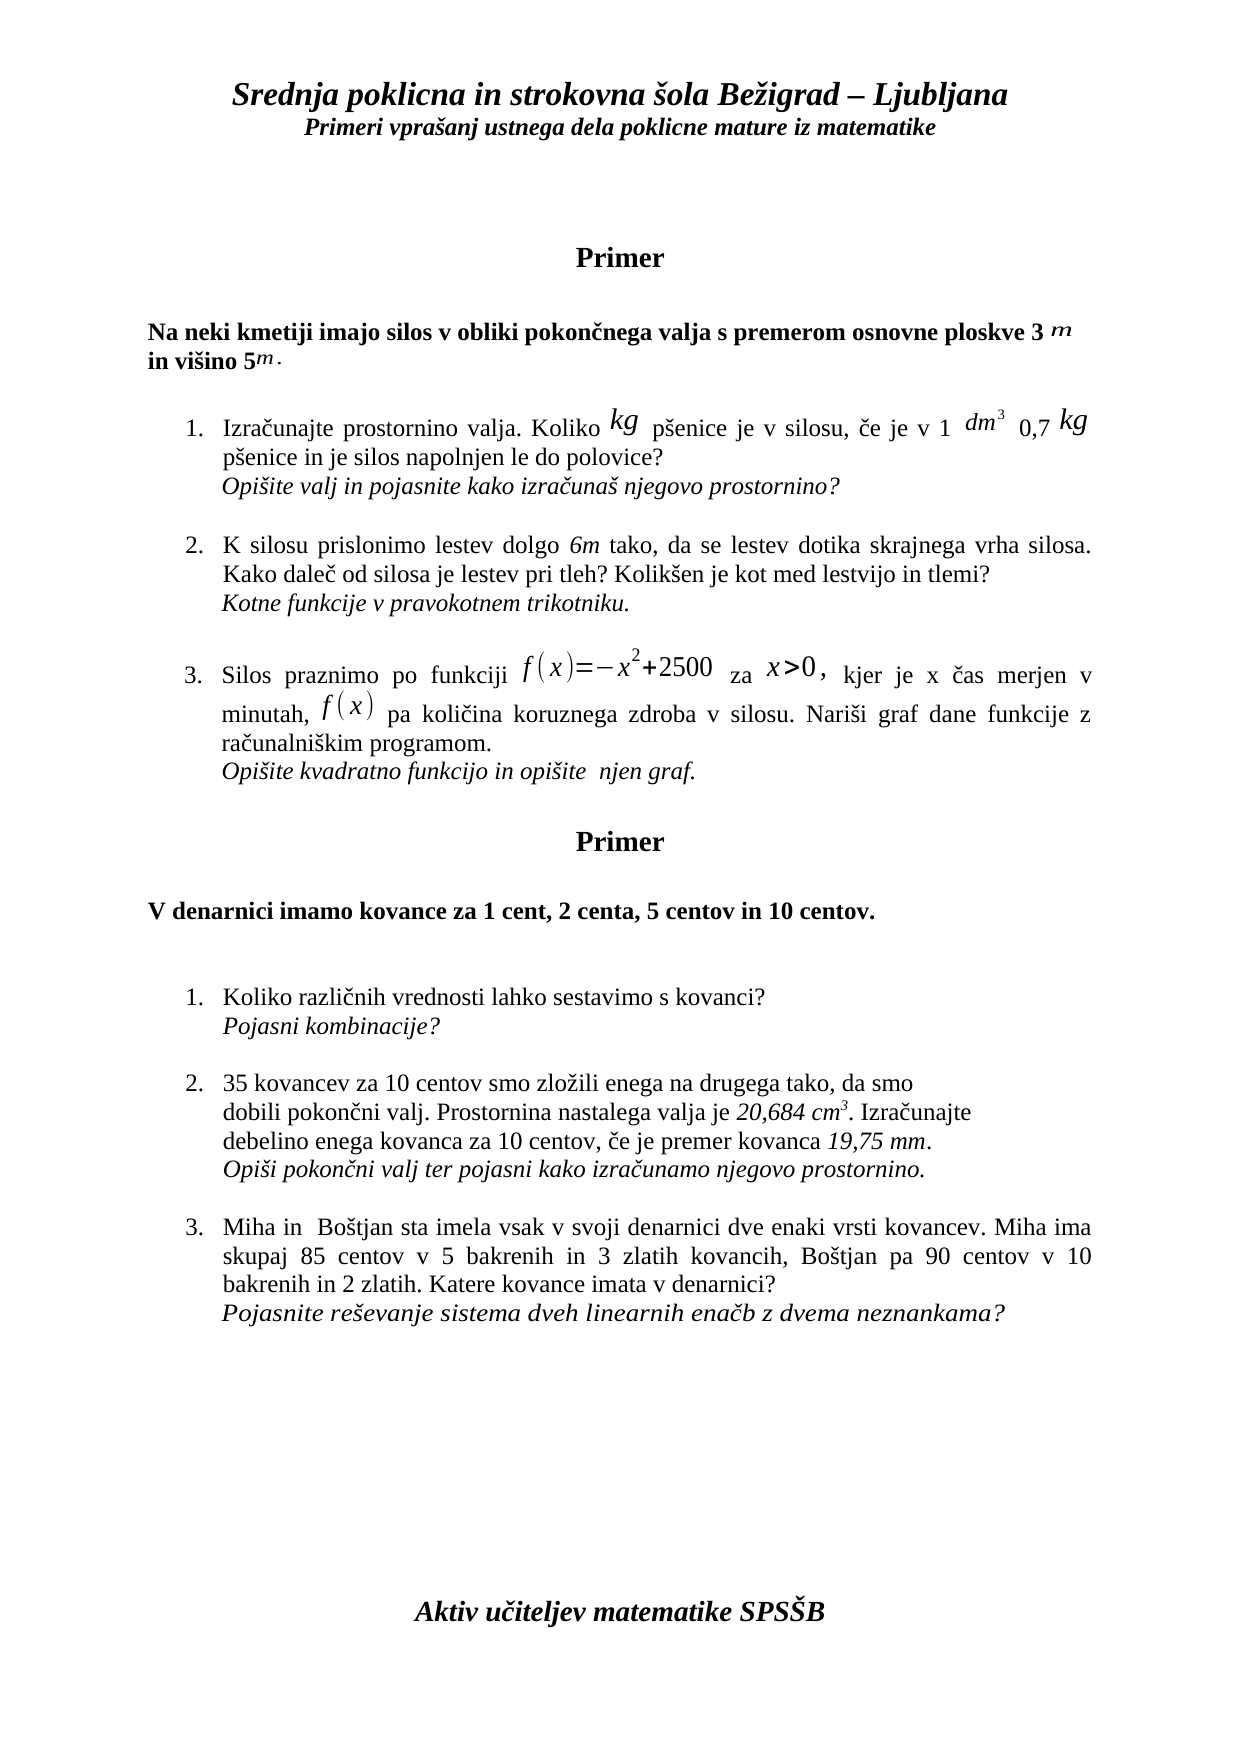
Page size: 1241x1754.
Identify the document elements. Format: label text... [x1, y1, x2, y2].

text Primer [148, 240, 1093, 274]
text Pojasni kombinacije? [223, 1011, 1093, 1039]
text Opišite valj in pojasnite kako izračunaš njegovo prostornino? [148, 471, 1093, 500]
text Opišite kvadratno funkcijo in opišite njen graf. [221, 756, 1093, 785]
text Primer [148, 824, 1093, 857]
text Opiši pokončni valj ter pojasni kako izračunamo njegovo prostornino. [223, 1154, 1093, 1183]
text dobili pokončni valj. Prostornina nastalega valja je 20,684 cm3. Izračunajte [223, 1097, 1093, 1126]
list Miha in Boštjan sta imela vsak v svoji denarnici dve enaki vrsti kovancev. Miha ima skupaj 85 centov v 5 bakrenih in 3 zlatih kovancih, Boštjan pa 90 centov v 10 bakrenih in 2 zlatih. Katere kovance imata v denarnici? [185, 1212, 1093, 1298]
list Koliko različnih vrednosti lahko sestavimo s kovanci? [185, 982, 1093, 1011]
text debelino enega kovanca za 10 centov, če je premer kovanca 19,75 mm. [223, 1126, 1093, 1154]
text Pojasnite reševanje sistema dveh linearnih enačb z dvema neznankama? [148, 1298, 1093, 1327]
list K silosu prislonimo lestev dolgo 6m tako, da se lestev dotika skrajnega vrha silosa. Kako daleč od silosa je lestev pri tleh? Kolikšen je kot med lestvijo in tlemi? [185, 530, 1093, 588]
text Na neki kmetiji imajo silos v obliki pokončnega valja s premerom osnovne ploskve 3 in višino 5 [148, 317, 1093, 375]
list 35 kovancev za 10 centov smo zložili enega na drugega tako, da smo [185, 1068, 1093, 1097]
list Silos praznimo po funkciji za kjer je x čas merjen v minutah, pa količina koruznega zdroba v silosu. Nariši graf dane funkcije z računalniškim programom. [184, 645, 1093, 756]
text Kotne funkcije v pravokotnem trikotniku. [221, 588, 1093, 617]
text V denarnici imamo kovance za 1 cent, 2 centa, 5 centov in 10 centov. [148, 896, 1093, 924]
list Izračunajte prostornino valja. Koliko pšenice je v silosu, če je v 1 0,7 pšenice in je silos napolnjen le do polovice? [185, 404, 1093, 471]
